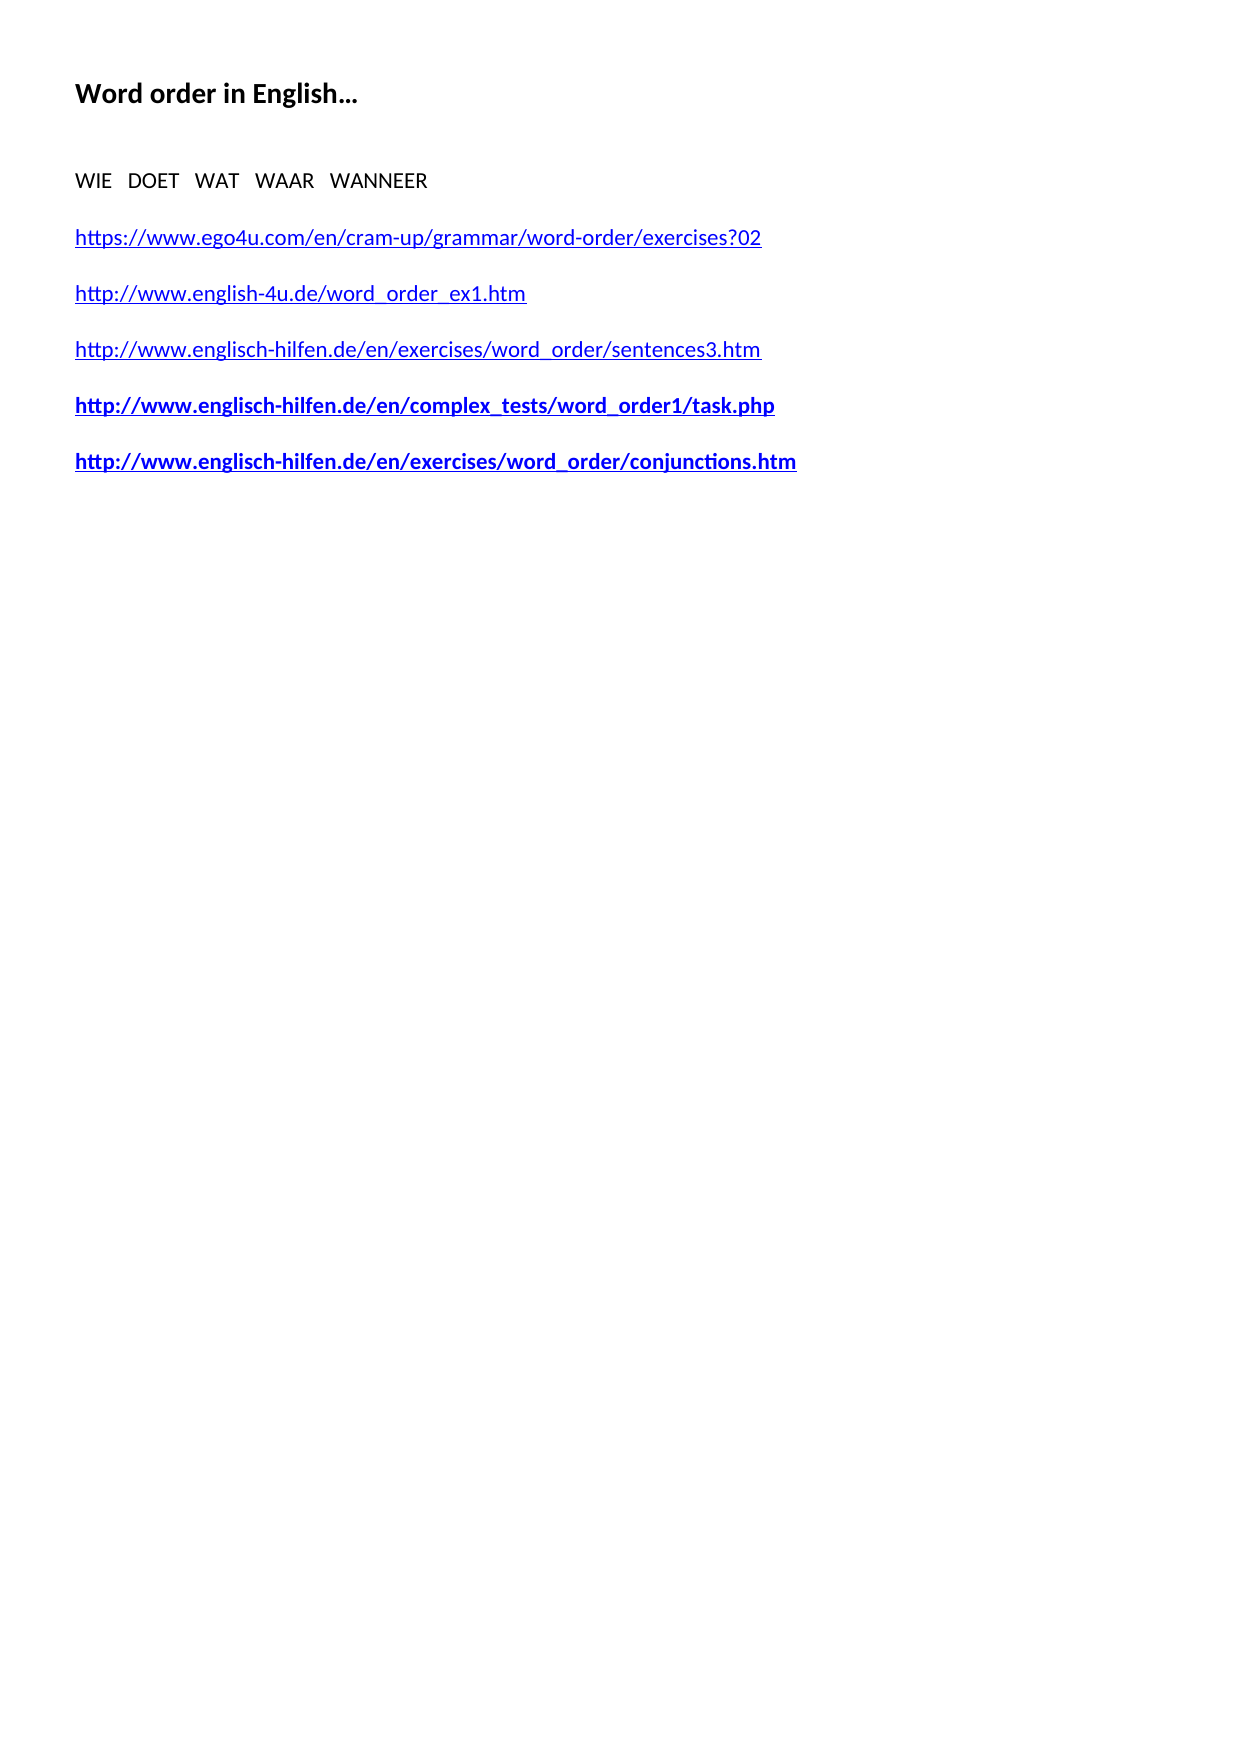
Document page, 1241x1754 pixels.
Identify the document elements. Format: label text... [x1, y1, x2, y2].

text http://www.englisch-hilfen.de/en/exercises/word_order/sentences3.htm [75, 335, 1165, 363]
text http://www.englisch-hilfen.de/en/complex_tests/word_order1/task.php [75, 391, 1165, 419]
text http://www.english-4u.de/word_order_ex1.htm [75, 279, 1165, 307]
text Word order in English… [75, 75, 1165, 111]
text http://www.englisch-hilfen.de/en/exercises/word_order/conjunctions.htm [75, 447, 1165, 475]
text WIE DOET WAT WAAR WANNEER [75, 167, 1165, 195]
text https://www.ego4u.com/en/cram-up/grammar/word-order/exercises?02 [75, 223, 1165, 251]
